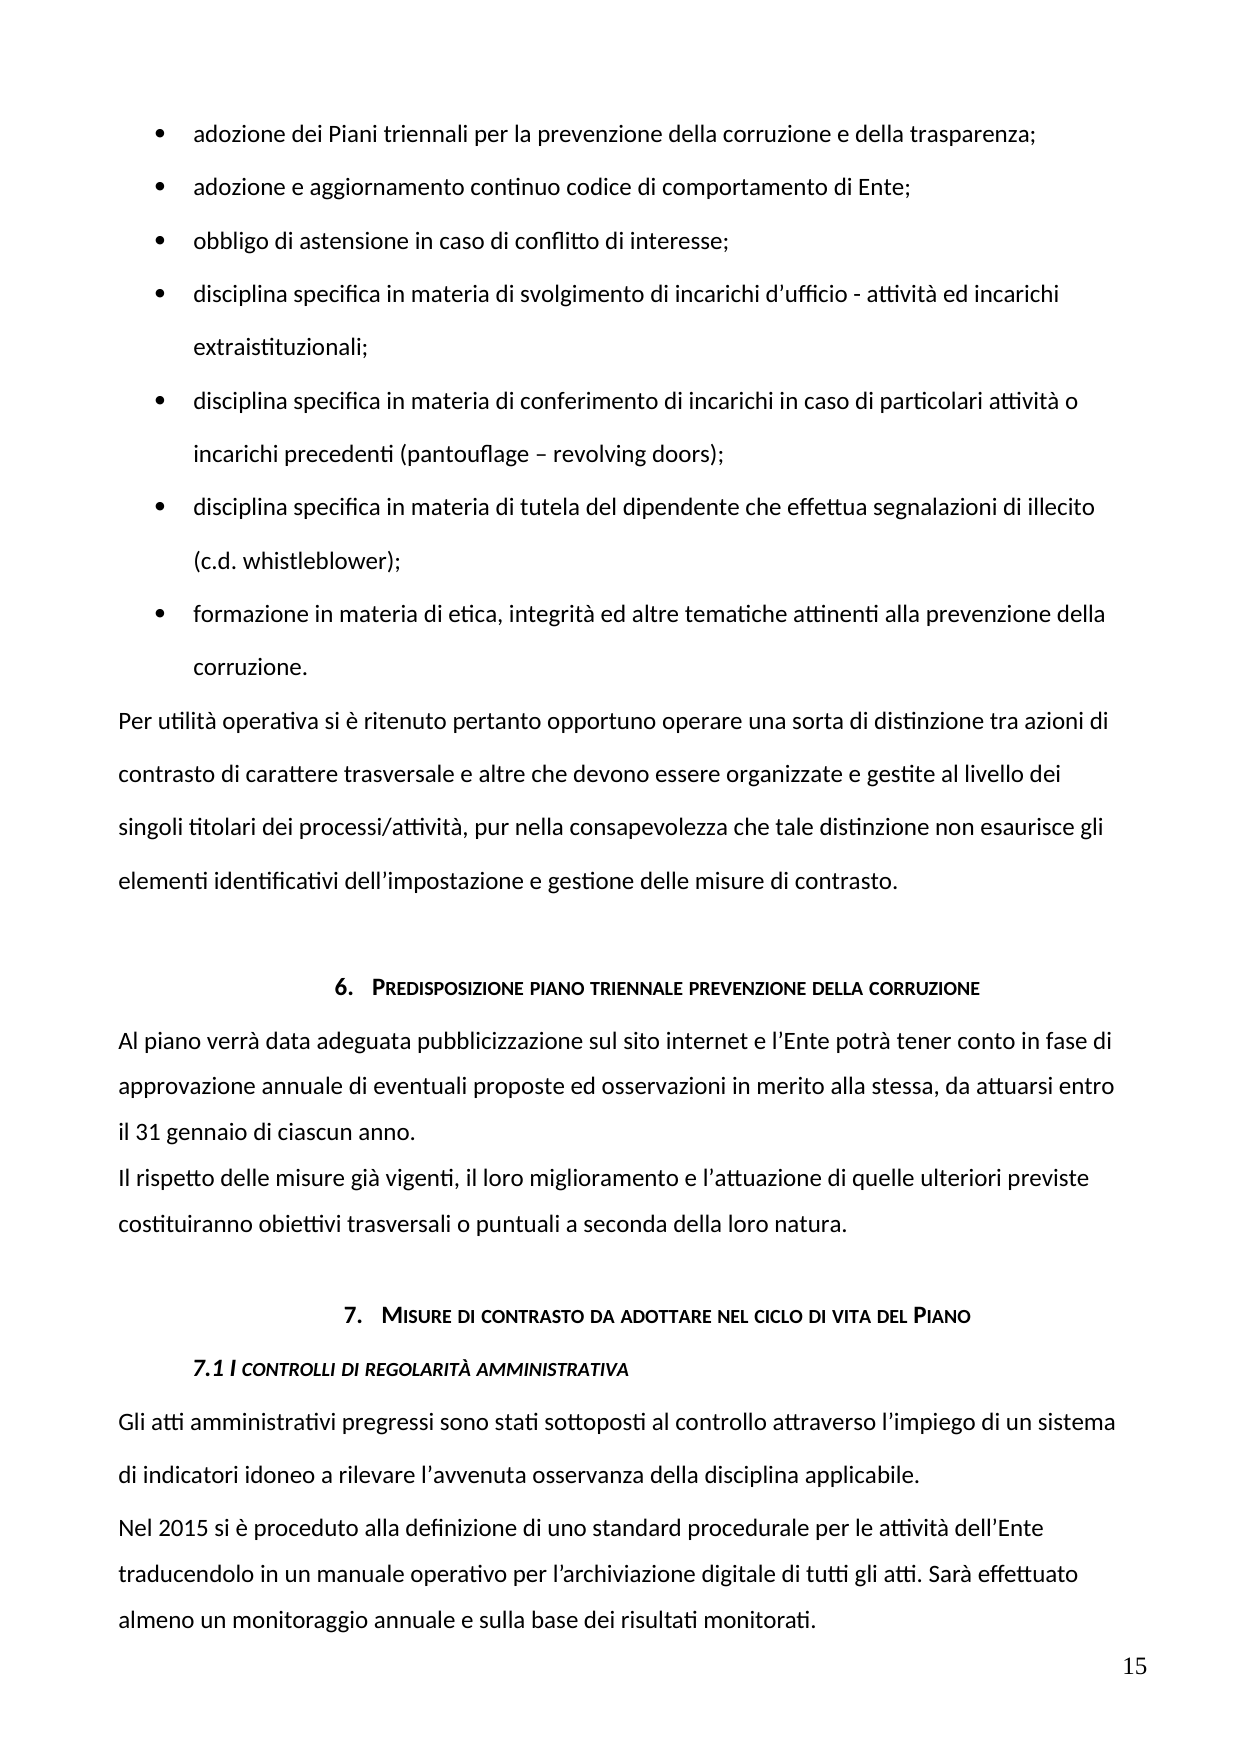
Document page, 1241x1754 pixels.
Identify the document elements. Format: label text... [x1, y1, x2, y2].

list disciplina specifica in materia di conferimento di incarichi in caso di particolari attività o incarichi precedenti (pantouflage – revolving doors); [156, 385, 1122, 469]
text Il rispetto delle misure già vigenti, il loro miglioramento e l’attuazione di quelle ulteriori previste costituiranno obiettivi trasversali o puntuali a seconda della loro natura. [118, 1162, 1122, 1238]
list adozione dei Piani triennali per la prevenzione della corruzione e della trasparenza; [156, 118, 1122, 149]
list disciplina specifica in materia di svolgimento di incarichi d’ufficio - attività ed incarichi extraistituzionali; [156, 278, 1122, 362]
list Misure di contrasto da adottare nel ciclo di vita del Piano [192, 1299, 1122, 1330]
text Gli atti amministrativi pregressi sono stati sottoposti al controllo attraverso l’impiego di un sistema di indicatori idoneo a rilevare l’avvenuta osservanza della disciplina applicabile. [118, 1406, 1122, 1490]
list Predisposizione piano triennale prevenzione della corruzione [192, 971, 1122, 1002]
list obbligo di astensione in caso di conflitto di interesse; [156, 225, 1122, 255]
text Al piano verrà data adeguata pubblicizzazione sul sito internet e l’Ente potrà tener conto in fase di approvazione annuale di eventuali proposte ed osservazioni in merito alla stessa, da attuarsi entro il 31 gennaio di ciascun anno. [118, 1025, 1122, 1147]
text Nel 2015 si è proceduto alla definizione di uno standard procedurale per le attività dell’Ente traducendolo in un manuale operativo per l’archiviazione digitale di tutti gli atti. Sarà effettuato almeno un monitoraggio annuale e sulla base dei risultati monitorati. [118, 1512, 1122, 1634]
list formazione in materia di etica, integrità ed altre tematiche attinenti alla prevenzione della corruzione. [156, 598, 1122, 682]
text Per utilità operativa si è ritenuto pertanto opportuno operare una sorta di distinzione tra azioni di contrasto di carattere trasversale e altre che devono essere organizzate e gestite al livello dei singoli titolari dei processi/attività, pur nella consapevolezza che tale distinzione non esaurisce gli elementi identificativi dell’impostazione e gestione delle misure di contrasto. [118, 705, 1122, 895]
list adozione e aggiornamento continuo codice di comportamento di Ente; [156, 171, 1122, 202]
list I controlli di regolarità amministrativa [192, 1352, 1122, 1383]
list disciplina specifica in materia di tutela del dipendente che effettua segnalazioni di illecito (c.d. whistleblower); [156, 491, 1122, 575]
